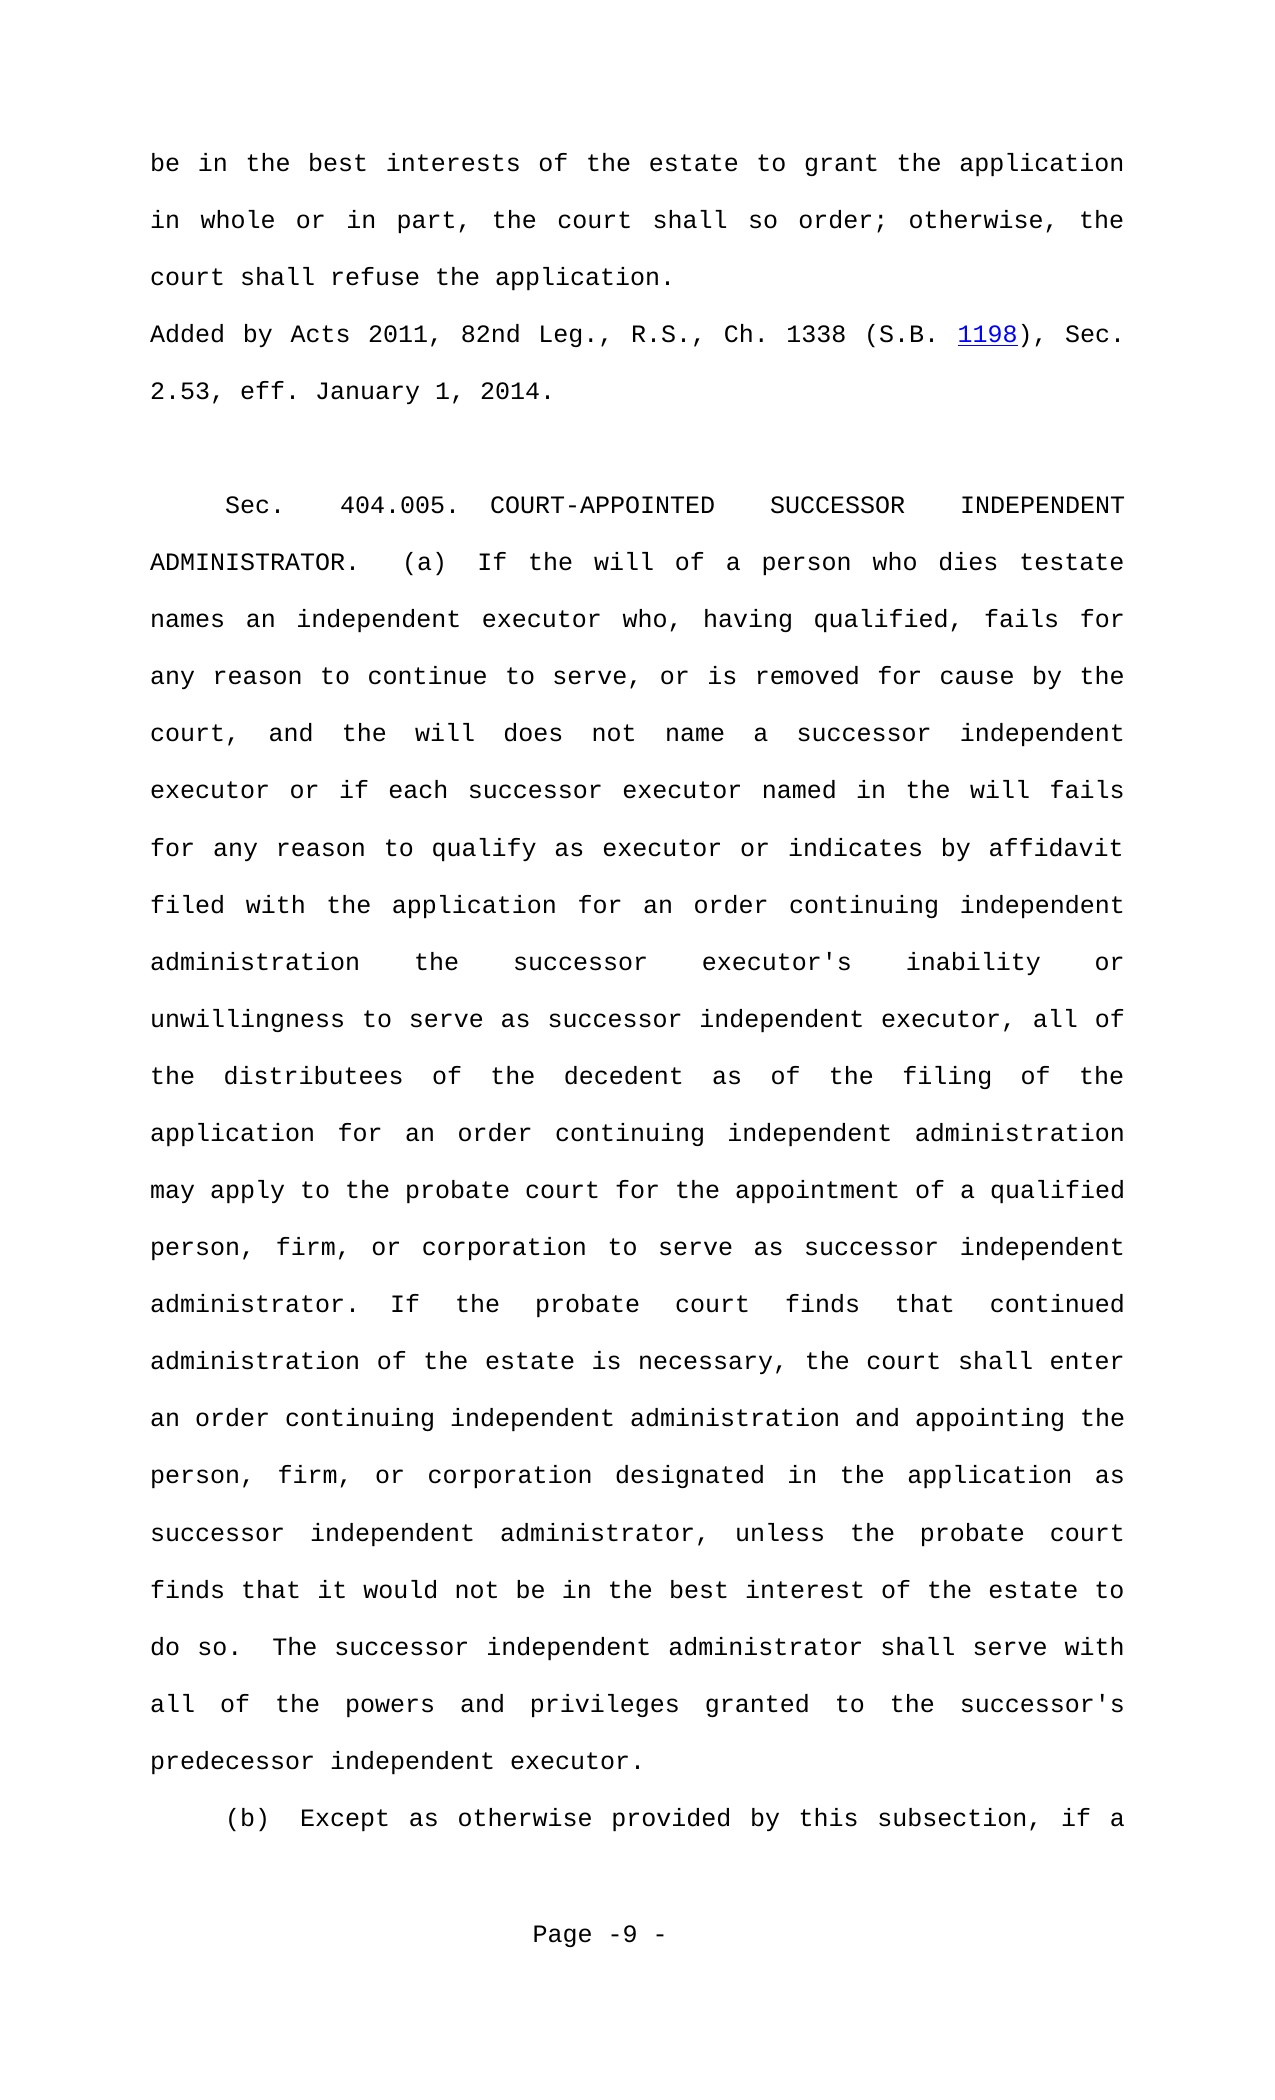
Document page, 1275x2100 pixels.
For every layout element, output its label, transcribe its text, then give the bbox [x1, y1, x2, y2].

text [150, 1805, 1125, 1834]
text Sec. 404.005. COURT-APPOINTED SUCCESSOR INDEPENDENT ADMINISTRATOR. (a) If the will of a person who dies testate names an independent executor who, having qualified, fails for any reason to continue to serve, or is removed for cause by the court, and the will does not name a successor independent executor or if each successor executor named in the will fails for any reason to qualify as executor or indicates by affidavit filed with the application for an order continuing independent administration the successor executor's inability or unwillingness to serve as successor independent executor, all of the distributees of the decedent as of the filing of the application for an order continuing independent administration may apply to the probate court for the appointment of a qualified person, firm, or corporation to serve as successor independent administrator. If the probate court finds that continued administration of the estate is necessary, the court shall enter an order continuing independent administration and appointing the person, firm, or corporation designated in the application as successor independent administrator, unless the probate court finds that it would not be in the best interest of the estate to do so. The successor independent administrator shall serve with all of the powers and privileges granted to the successor's predecessor independent executor. [150, 492, 1125, 1777]
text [150, 150, 1125, 293]
text Added by Acts 2011, 82nd Leg., R.S., Ch. 1338 (S.B. 1198), Sec. 2.53, eff. January 1, 2014. [150, 321, 1125, 407]
